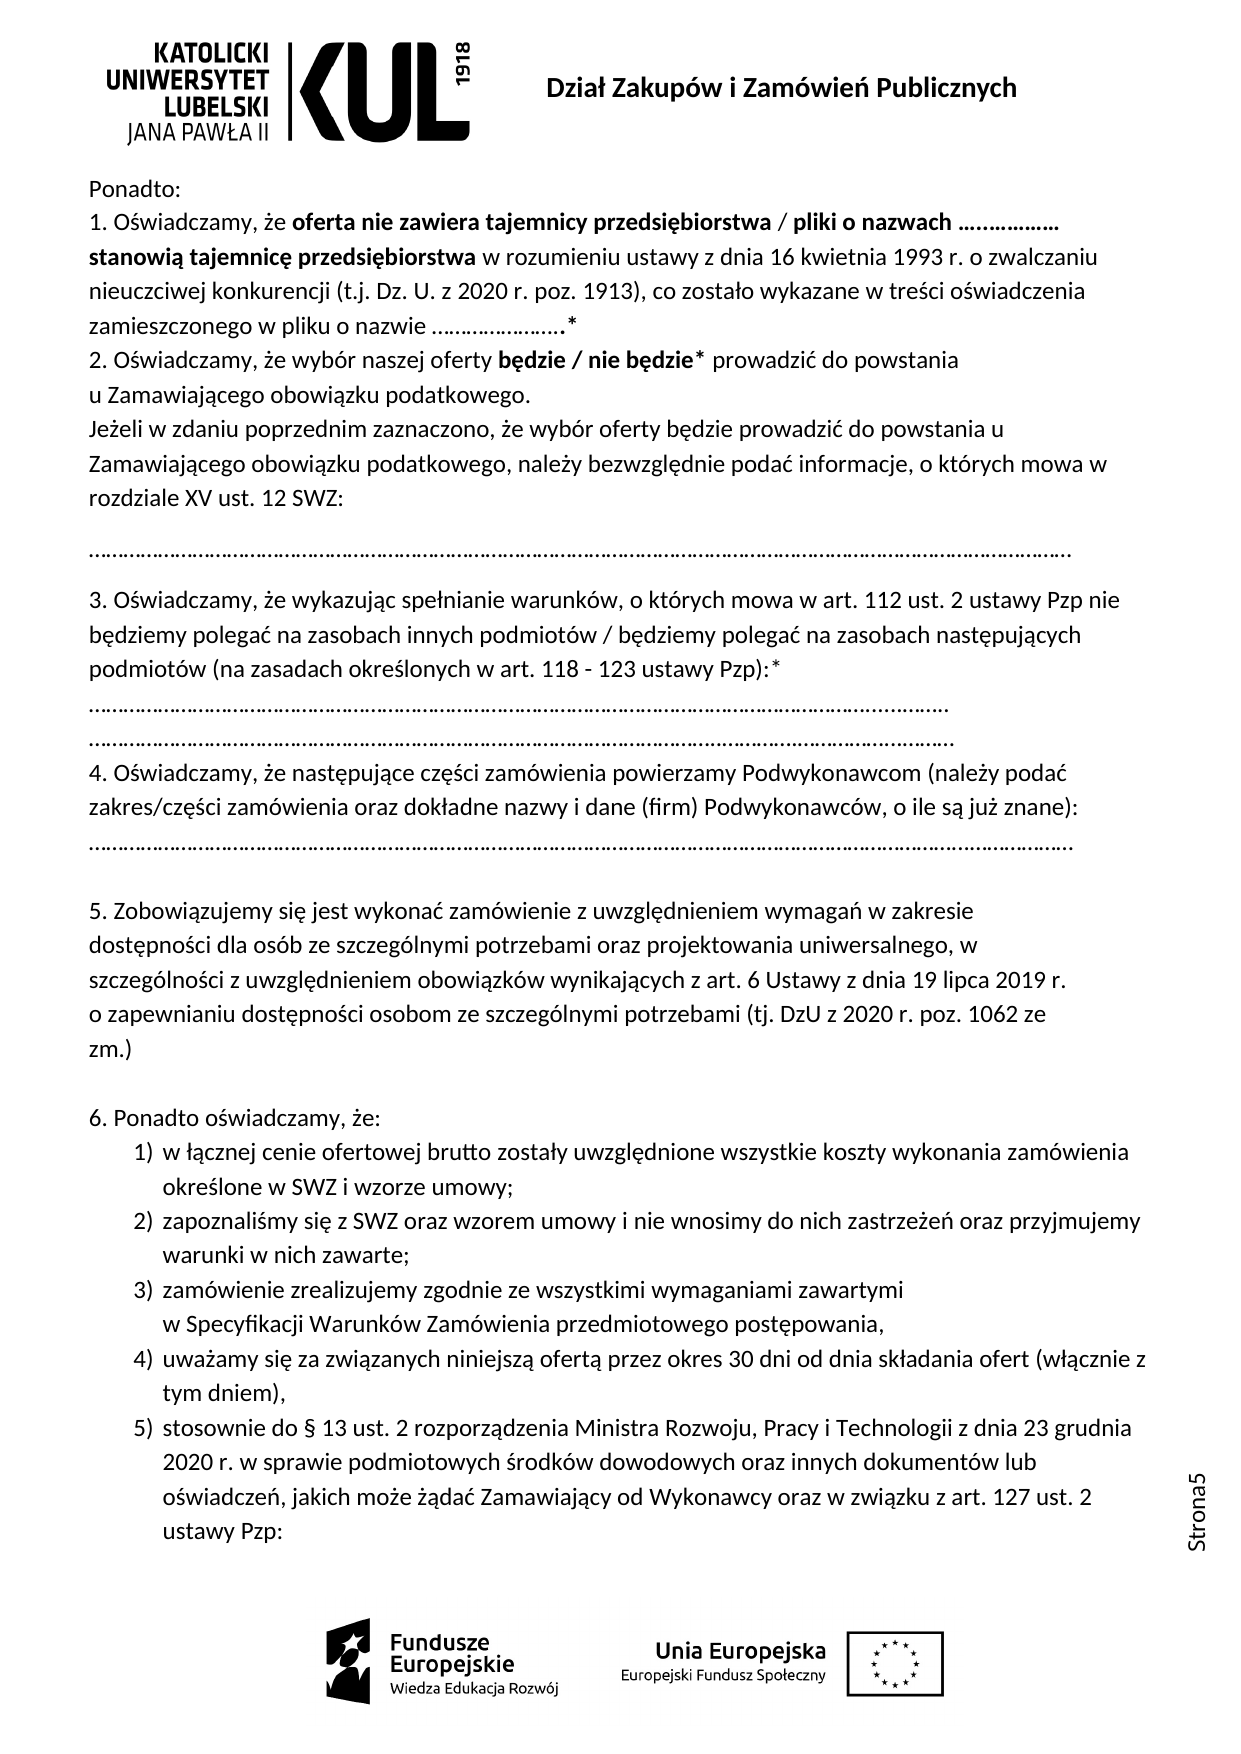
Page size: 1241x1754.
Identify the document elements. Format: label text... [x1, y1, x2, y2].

text ………………………………………………………………………………………………..………….……………...……… [89, 722, 1152, 753]
text ……………………………………………………………………………………………………………………………………...……………… [89, 826, 1078, 856]
text 6. Ponadto oświadczamy, że: [89, 1102, 1078, 1132]
list zamówienie zrealizujemy zgodnie ze wszystkimi wymaganiami zawartymi w Specyfikacji Warunków Zamówienia przedmiotowego postępowania, [133, 1274, 1152, 1339]
text 5. Zobowiązujemy się jest wykonać zamówienie z uwzględnieniem wymagań w zakresie dostępności dla osób ze szczególnymi potrzebami oraz projektowania uniwersalnego, w szczególności z uwzględnieniem obowiązków wynikających z art. 6 Ustawy z dnia 19 lipca 2019 r. o zapewnianiu dostępności osobom ze szczególnymi potrzebami (tj. DzU z 2020 r. poz. 1062 ze zm.) [89, 895, 1078, 1063]
text 1. Oświadczamy, że oferta nie zawiera tajemnicy przedsiębiorstwa / pliki o nazwach …..………… stanowią tajemnicę przedsiębiorstwa w rozumieniu ustawy z dnia 16 kwietnia 1993 r. o zwalczaniu nieuczciwej konkurencji (t.j. Dz. U. z 2020 r. poz. 1913), co zostało wykazane w treści oświadczenia zamieszczonego w pliku o nazwie …………………..* [89, 206, 1152, 340]
text 3. Oświadczamy, że wykazując spełnianie warunków, o których mowa w art. 112 ust. 2 ustawy Pzp nie będziemy polegać na zasobach innych podmiotów / będziemy polegać na zasobach następujących podmiotów (na zasadach określonych w art. 118 - 123 ustawy Pzp):* [89, 584, 1152, 684]
text ………………………………………………………………………………………………………………………......…….. [89, 688, 1152, 718]
list stosownie do § 13 ust. 2 rozporządzenia Ministra Rozwoju, Pracy i Technologii z dnia 23 grudnia 2020 r. w sprawie podmiotowych środków dowodowych oraz innych dokumentów lub oświadczeń, jakich może żądać Zamawiający od Wykonawcy oraz w związku z art. 127 ust. 2 ustawy Pzp: [133, 1412, 1152, 1546]
list uważamy się za związanych niniejszą ofertą przez okres 30 dni od dnia składania ofert (włącznie z tym dniem), [133, 1343, 1152, 1408]
list zapoznaliśmy się z SWZ oraz wzorem umowy i nie wnosimy do nich zastrzeżeń oraz przyjmujemy warunki w nich zawarte; [133, 1205, 1152, 1270]
text 4. Oświadczamy, że następujące części zamówienia powierzamy Podwykonawcom (należy podać zakres/części zamówienia oraz dokładne nazwy i dane (firm) Podwykonawców, o ile są już znane): [89, 757, 1152, 822]
list w łącznej cenie ofertowej brutto zostały uwzględnione wszystkie koszty wykonania zamówienia określone w SWZ i wzorze umowy; [133, 1136, 1152, 1201]
picture [22, 0, 1241, 155]
picture [305, 1597, 965, 1726]
text Ponadto: [89, 173, 1152, 204]
text ……………………………………………………………………………………………………………………………………………………… [89, 533, 1152, 564]
text 2. Oświadczamy, że wybór naszej oferty będzie / nie będzie* prowadzić do powstania u Zamawiającego obowiązku podatkowego. [89, 344, 1152, 409]
text Jeżeli w zdaniu poprzednim zaznaczono, że wybór oferty będzie prowadzić do powstania u Zamawiającego obowiązku podatkowego, należy bezwzględnie podać informacje, o których mowa w rozdziale XV ust. 12 SWZ: [89, 413, 1152, 513]
